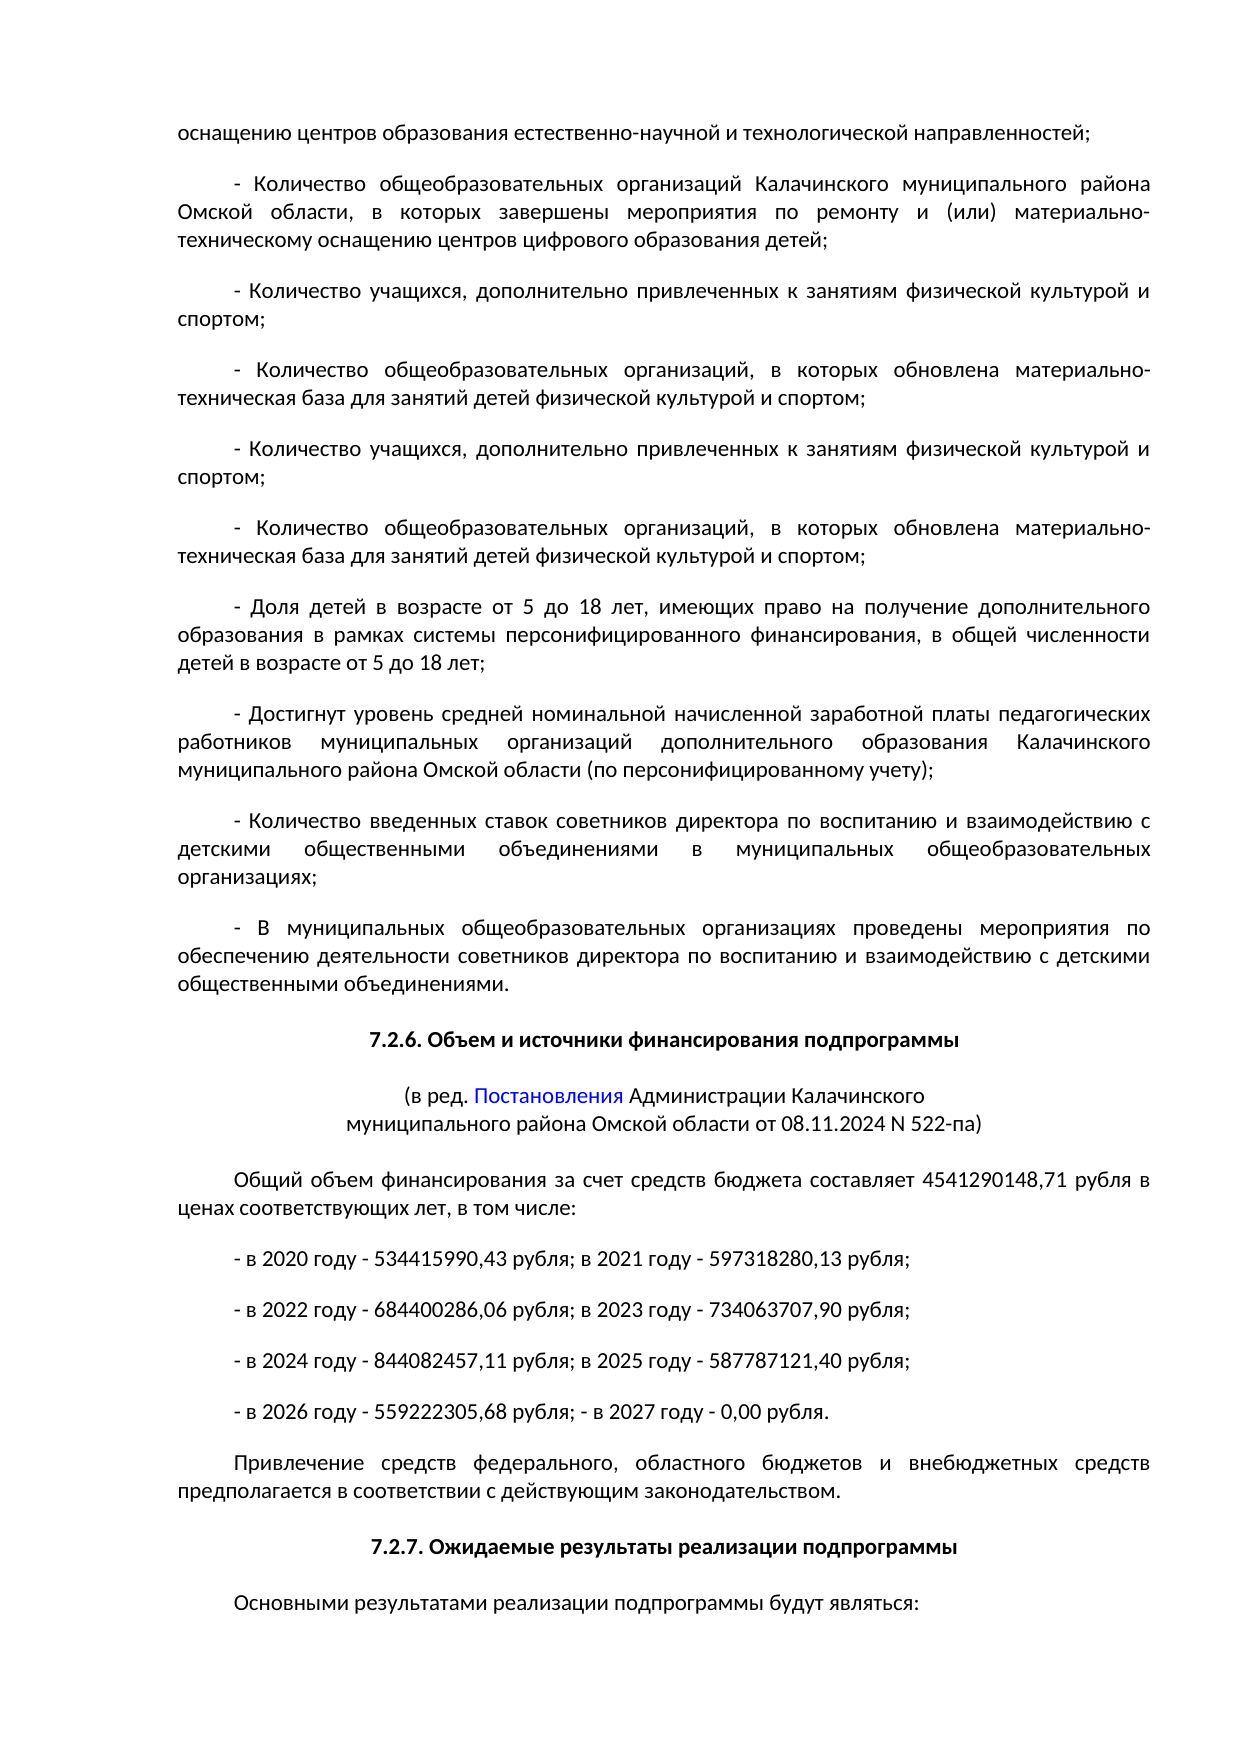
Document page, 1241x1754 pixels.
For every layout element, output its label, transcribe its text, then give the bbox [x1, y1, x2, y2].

text (в ред. Постановления Администрации Калачинского [177, 1081, 1152, 1109]
text - В муниципальных общеобразовательных организациях проведены мероприятия по обеспечению деятельности советников директора по воспитанию и взаимодействию с детскими общественными объединениями. [177, 913, 1152, 997]
title 7.2.7. Ожидаемые результаты реализации подпрограммы [177, 1532, 1152, 1560]
text Основными результатами реализации подпрограммы будут являться: [177, 1588, 1152, 1616]
text - Количество учащихся, дополнительно привлеченных к занятиям физической культурой и спортом; [177, 434, 1152, 490]
text - Количество общеобразовательных организаций, в которых обновлена материально-техническая база для занятий детей физической культурой и спортом; [177, 355, 1152, 411]
text - Доля детей в возрасте от 5 до 18 лет, имеющих право на получение дополнительного образования в рамках системы персонифицированного финансирования, в общей численности детей в возрасте от 5 до 18 лет; [177, 592, 1152, 676]
text - в 2020 году - 534415990,43 рубля; в 2021 году - 597318280,13 рубля; [177, 1244, 1152, 1272]
text - в 2024 году - 844082457,11 рубля; в 2025 году - 587787121,40 рубля; [177, 1346, 1152, 1374]
text Привлечение средств федерального, областного бюджетов и внебюджетных средств предполагается в соответствии с действующим законодательством. [177, 1448, 1152, 1504]
text муниципального района Омской области от 08.11.2024 N 522-па) [177, 1109, 1152, 1137]
title 7.2.6. Объем и источники финансирования подпрограммы [177, 1025, 1152, 1053]
text Общий объем финансирования за счет средств бюджета составляет 4541290148,71 рубля в ценах соответствующих лет, в том числе: [177, 1165, 1152, 1221]
text - Количество учащихся, дополнительно привлеченных к занятиям физической культурой и спортом; [177, 276, 1152, 332]
text - в 2026 году - 559222305,68 рубля; - в 2027 году - 0,00 рубля. [177, 1397, 1152, 1425]
text - Достигнут уровень средней номинальной начисленной заработной платы педагогических работников муниципальных организаций дополнительного образования Калачинского муниципального района Омской области (по персонифицированному учету); [177, 699, 1152, 783]
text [177, 118, 1152, 146]
text - Количество общеобразовательных организаций, в которых обновлена материально-техническая база для занятий детей физической культурой и спортом; [177, 513, 1152, 569]
text - в 2022 году - 684400286,06 рубля; в 2023 году - 734063707,90 рубля; [177, 1295, 1152, 1323]
text - Количество введенных ставок советников директора по воспитанию и взаимодействию с детскими общественными объединениями в муниципальных общеобразовательных организациях; [177, 806, 1152, 890]
text - Количество общеобразовательных организаций Калачинского муниципального района Омской области, в которых завершены мероприятия по ремонту и (или) материально-техническому оснащению центров цифрового образования детей; [177, 169, 1152, 253]
